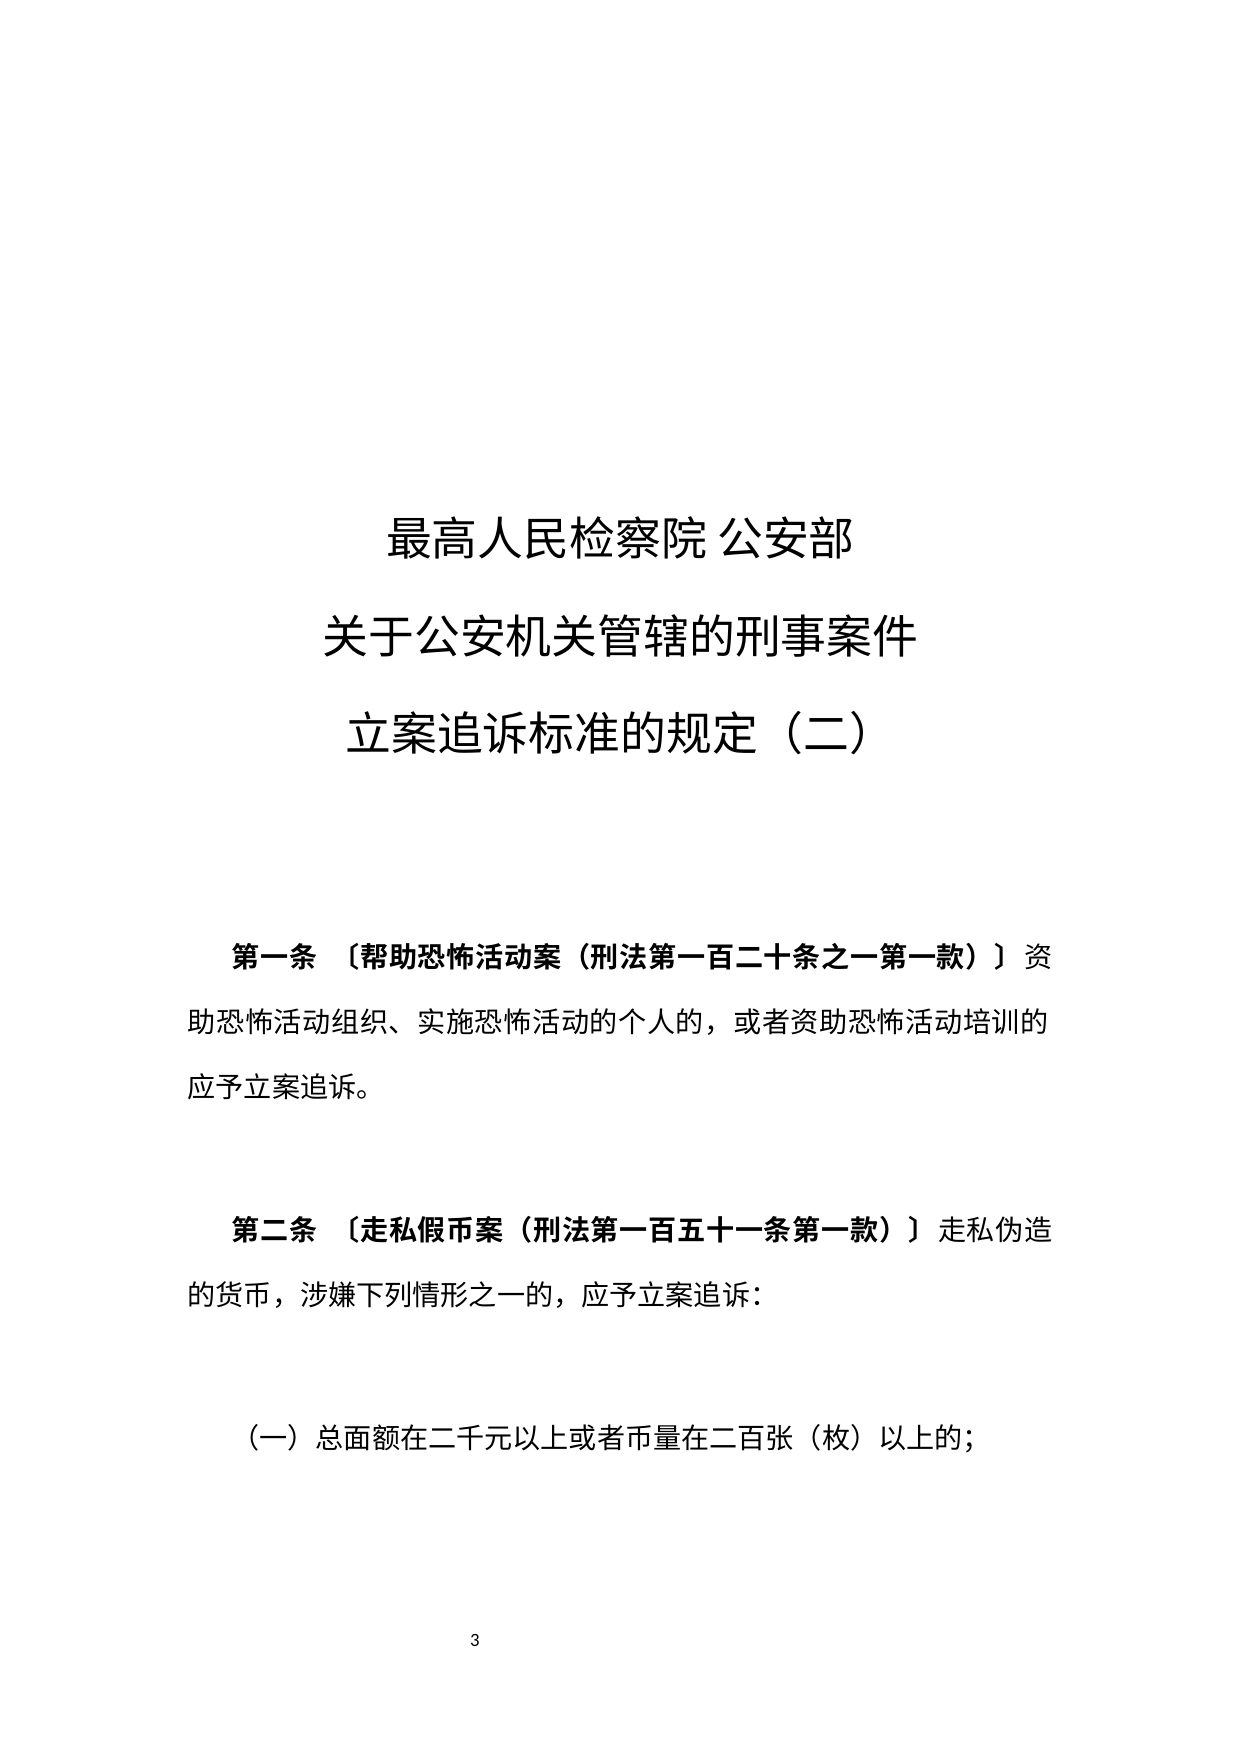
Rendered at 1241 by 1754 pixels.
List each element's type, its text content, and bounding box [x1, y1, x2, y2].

text 关于公安机关管辖的刑事案件 [187, 584, 1053, 682]
text 第二条 〔走私假币案（刑法第一百五十一条第一款）〕走私伪造的货币，涉嫌下列情形之一的，应予立案追诉： [187, 1196, 1053, 1326]
text 立案追诉标准的规定（二） [187, 682, 1053, 779]
text （一）总面额在二千元以上或者币量在二百张（枚）以上的； [187, 1404, 1053, 1469]
text 第一条 〔帮助恐怖活动案（刑法第一百二十条之一第一款）〕资助恐怖活动组织、实施恐怖活动的个人的，或者资助恐怖活动培训的，应予立案追诉。 [187, 923, 1053, 1118]
text 最高人民检察院 公安部 [187, 487, 1053, 584]
